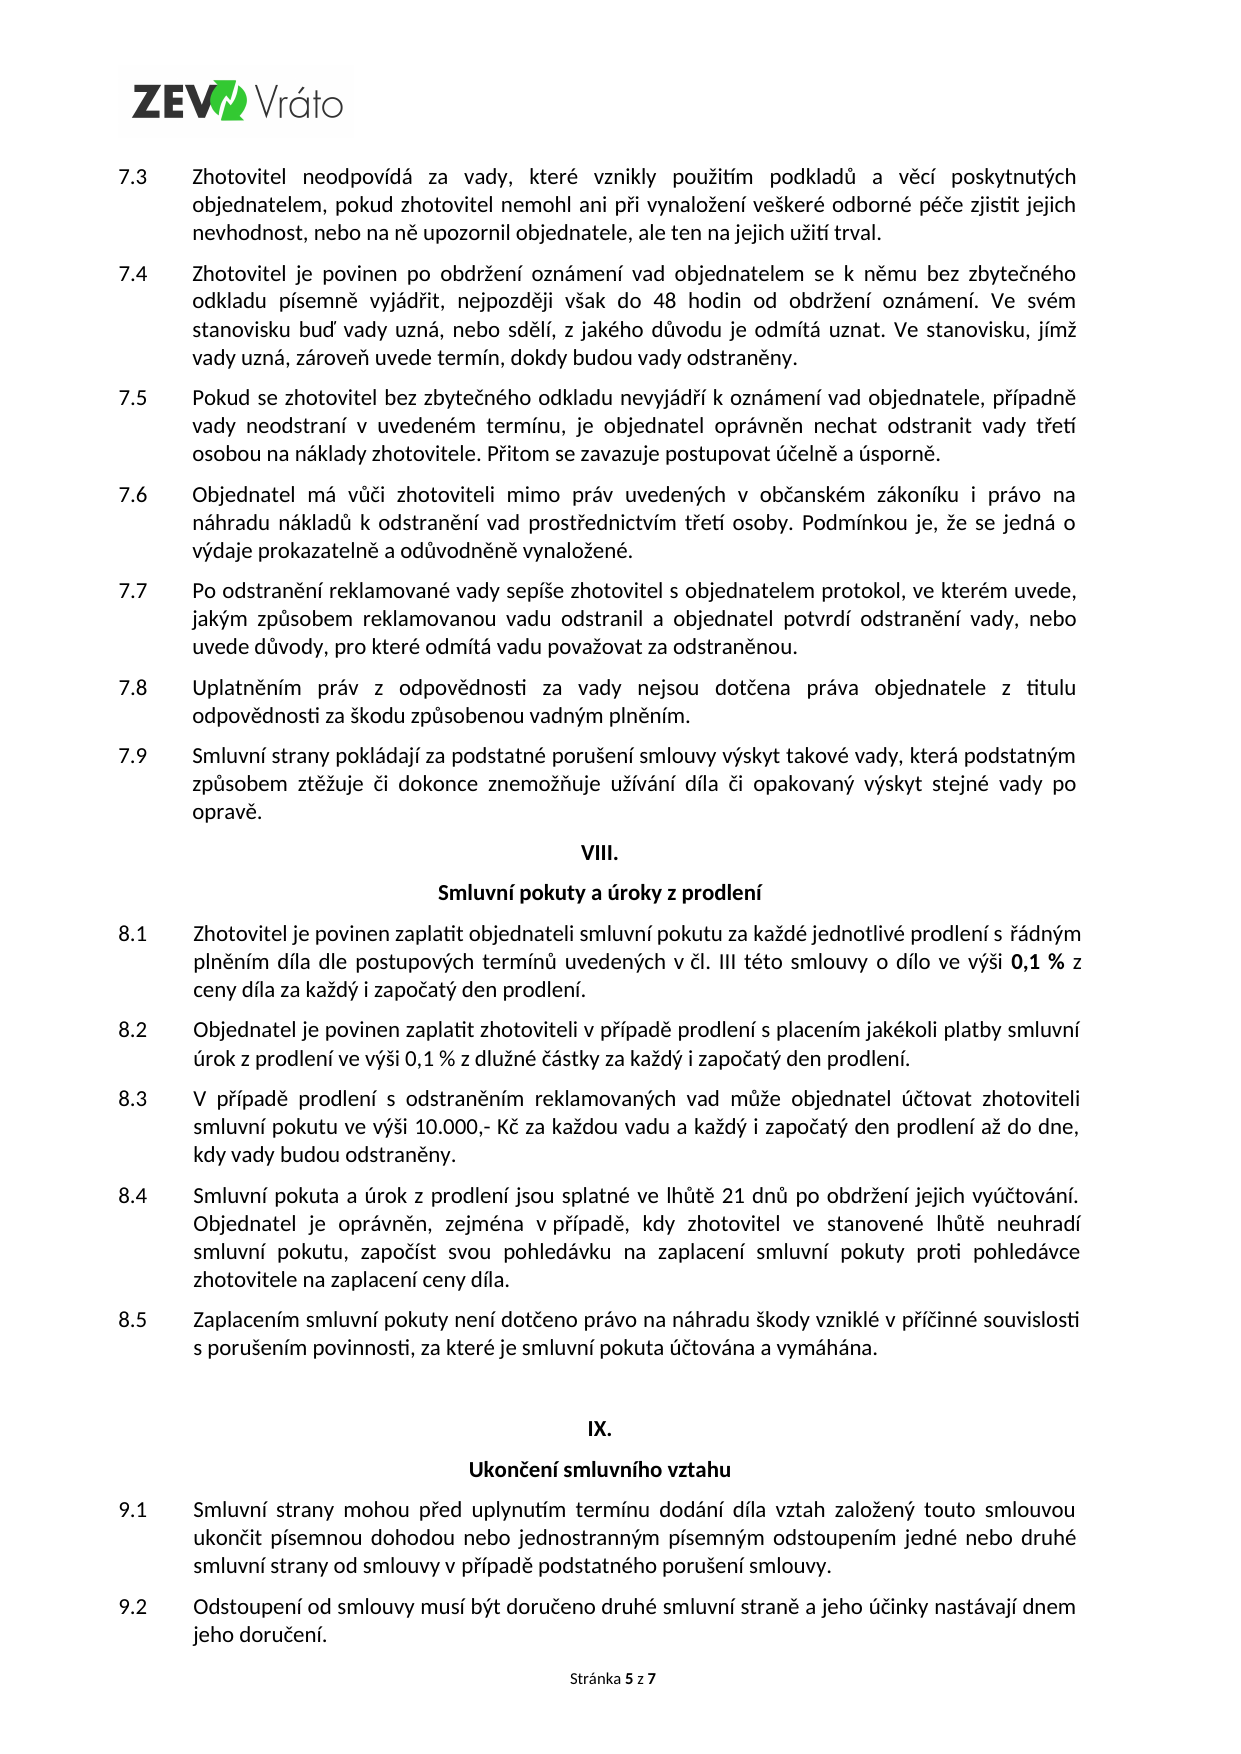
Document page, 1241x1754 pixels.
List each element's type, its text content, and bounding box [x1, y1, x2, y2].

list Zaplacením smluvní pokuty není dotčeno právo na náhradu škody vzniklé v příčinné souvislosti s porušením povinnosti, za které je smluvní pokuta účtována a vymáhána. [118, 1305, 1082, 1361]
list Objednatel je povinen zaplatit zhotoviteli v případě prodlení s placením jakékoli platby smluvní úrok z prodlení ve výši 0,1 % z dlužné částky za každý i započatý den prodlení. [118, 1016, 1082, 1072]
list Po odstranění reklamované vady sepíše zhotovitel s objednatelem protokol, ve kterém uvede, jakým způsobem reklamovanou vadu odstranil a objednatel potvrdí odstranění vady, nebo uvede důvody, pro které odmítá vadu považovat za odstraněnou. [118, 576, 1078, 660]
text Ukončení smluvního vztahu [118, 1455, 1082, 1483]
list Smluvní strany mohou před uplynutím termínu dodání díla vztah založený touto smlouvou ukončit písemnou dohodou nebo jednostranným písemným odstoupením jedné nebo druhé smluvní strany od smlouvy v případě podstatného porušení smlouvy. [118, 1495, 1078, 1579]
list Objednatel má vůči zhotoviteli mimo práv uvedených v občanském zákoníku i právo na náhradu nákladů k odstranění vad prostřednictvím třetí osoby. Podmínkou je, že se jedná o výdaje prokazatelně a odůvodněně vynaložené. [118, 480, 1078, 564]
text VIII. [118, 838, 1082, 866]
text Smluvní pokuty a úroky z prodlení [118, 878, 1082, 907]
list Zhotovitel je povinen zaplatit objednateli smluvní pokutu za každé jednotlivé prodlení s řádným plněním díla dle postupových termínů uvedených v čl. III této smlouvy o dílo ve výši 0,1 % z ceny díla za každý i započatý den prodlení. [118, 919, 1082, 1003]
list Pokud se zhotovitel bez zbytečného odkladu nevyjádří k oznámení vad objednatele, případně vady neodstraní v uvedeném termínu, je objednatel oprávněn nechat odstranit vady třetí osobou na náklady zhotovitele. Přitom se zavazuje postupovat účelně a úsporně. [118, 383, 1078, 467]
list Zhotovitel je povinen po obdržení oznámení vad objednatelem se k němu bez zbytečného odkladu písemně vyjádřit, nejpozději však do 48 hodin od obdržení oznámení. Ve svém stanovisku buď vady uzná, nebo sdělí, z jakého důvodu je odmítá uznat. Ve stanovisku, jímž vady uzná, zároveň uvede termín, dokdy budou vady odstraněny. [118, 259, 1078, 371]
list Smluvní pokuta a úrok z prodlení jsou splatné ve lhůtě 21 dnů po obdržení jejich vyúčtování. Objednatel je oprávněn, zejména v případě, kdy zhotovitel ve stanovené lhůtě neuhradí smluvní pokutu, započíst svou pohledávku na zaplacení smluvní pokuty proti pohledávce zhotovitele na zaplacení ceny díla. [118, 1181, 1082, 1293]
list Uplatněním práv z odpovědnosti za vady nejsou dotčena práva objednatele z titulu odpovědnosti za škodu způsobenou vadným plněním. [118, 673, 1078, 729]
list V případě prodlení s odstraněním reklamovaných vad může objednatel účtovat zhotoviteli smluvní pokutu ve výši 10.000,- Kč za každou vadu a každý i započatý den prodlení až do dne, kdy vady budou odstraněny. [118, 1084, 1082, 1168]
list Odstoupení od smlouvy musí být doručeno druhé smluvní straně a jeho účinky nastávají dnem jeho doručení. [118, 1592, 1078, 1648]
picture [118, 65, 355, 138]
list Zhotovitel neodpovídá za vady, které vznikly použitím podkladů a věcí poskytnutých objednatelem, pokud zhotovitel nemohl ani při vynaložení veškeré odborné péče zjistit jejich nevhodnost, nebo na ně upozornil objednatele, ale ten na jejich užití trval. [118, 162, 1078, 246]
list Smluvní strany pokládají za podstatné porušení smlouvy výskyt takové vady, která podstatným způsobem ztěžuje či dokonce znemožňuje užívání díla či opakovaný výskyt stejné vady po opravě. [118, 741, 1078, 826]
text IX. [118, 1414, 1082, 1442]
